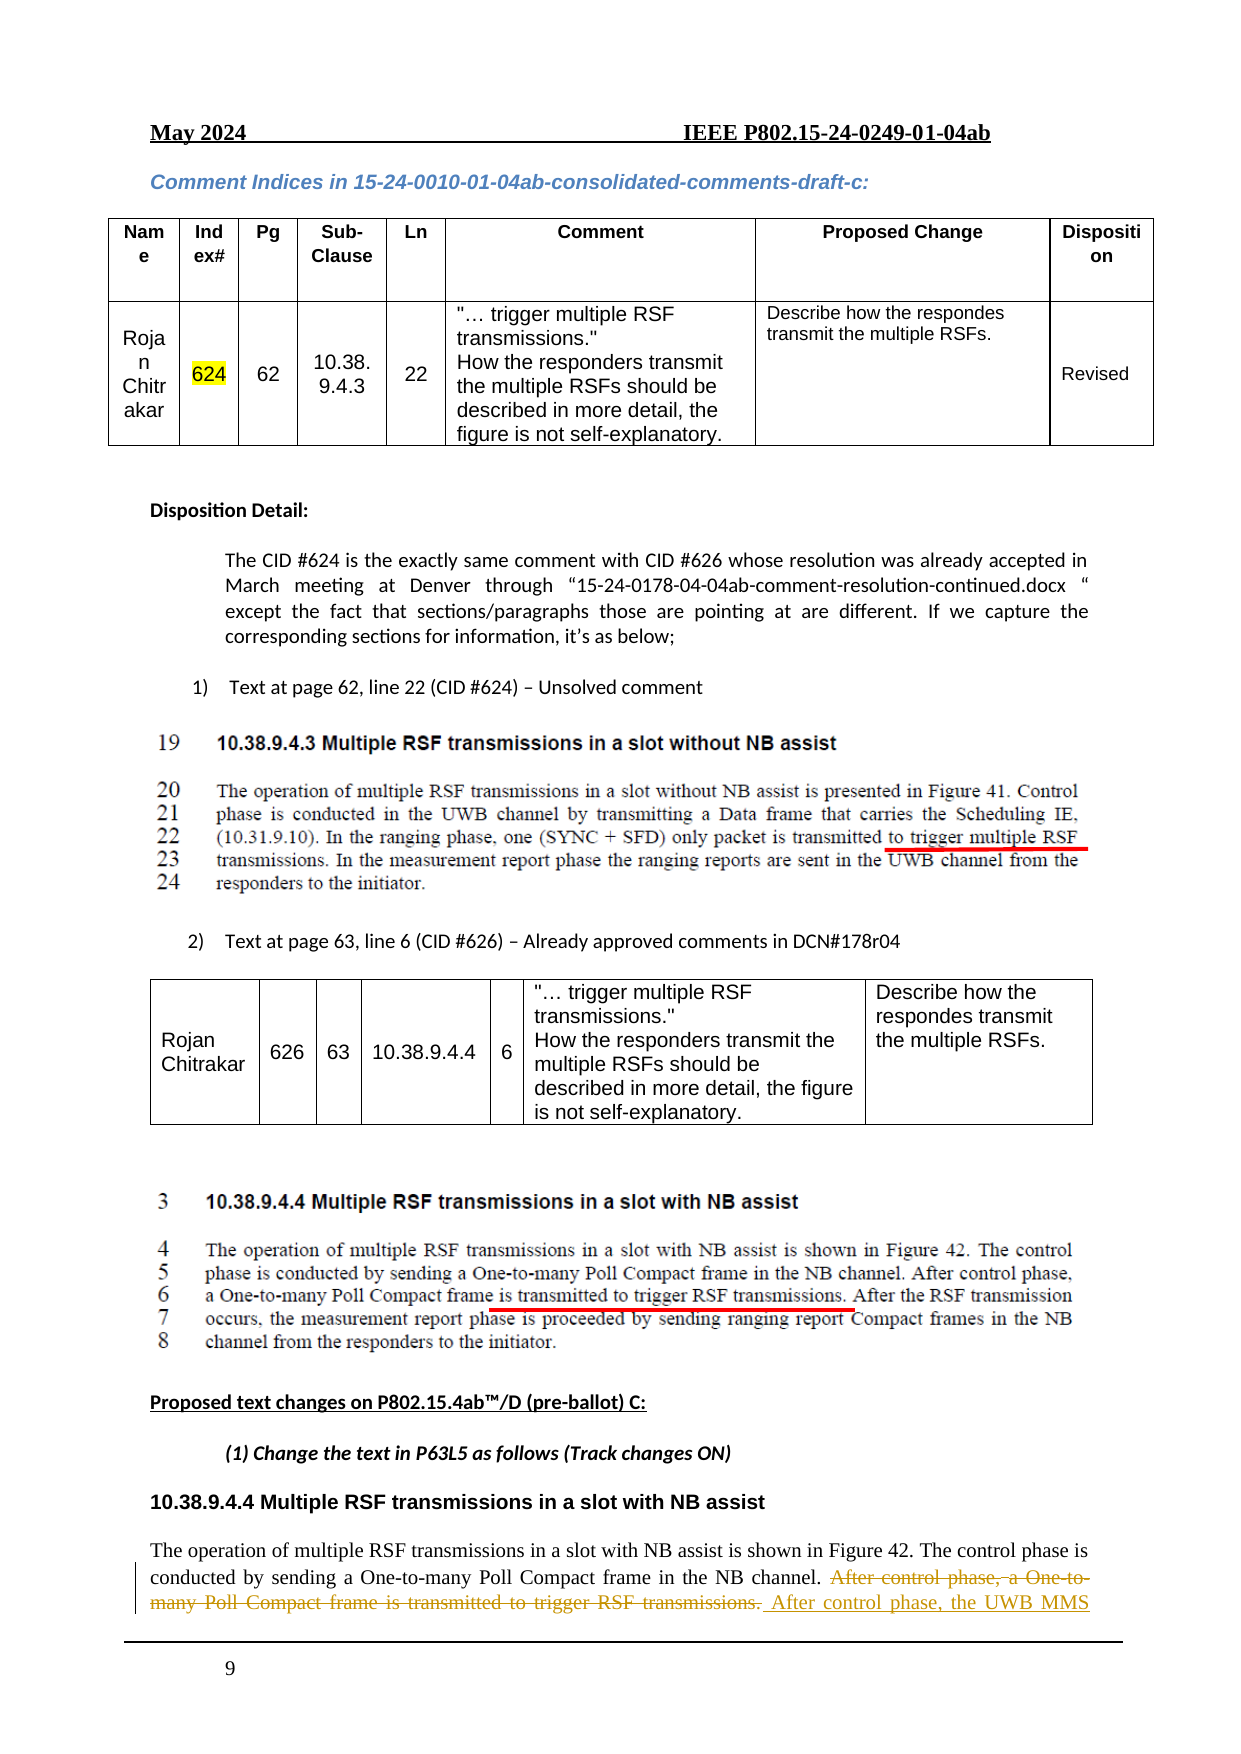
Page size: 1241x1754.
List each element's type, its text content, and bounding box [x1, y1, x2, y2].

table_header Name [109, 219, 179, 301]
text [150, 1538, 1090, 1614]
table_header Rojan Chitrakar [151, 980, 259, 1123]
table_header 6 [491, 980, 523, 1123]
table_header 626 [260, 980, 316, 1123]
table_header Proposed Change [756, 219, 1049, 301]
text Proposed text changes on P802.15.4ab™/D (pre-ballot) C: [150, 1389, 1090, 1415]
table_cell Revised [1051, 302, 1153, 445]
text Disposition Detail: [150, 497, 1090, 522]
list Text at page 63, line 6 (CID #626) – Already approved comments in DCN#178r04 [187, 928, 1090, 954]
text Comment Indices in 15-24-0010-01-04ab-consolidated-comments-draft-c: [150, 169, 1090, 193]
table_header Describe how the respondes transmit the multiple RSFs. [866, 980, 1092, 1123]
text (1) Change the text in P63L5 as follows (Track changes ON) [150, 1440, 1090, 1465]
table_cell 62 [239, 302, 297, 445]
table_cell Describe how the respondes transmit the multiple RSFs. [756, 302, 1049, 445]
table_cell "… trigger multiple RSF transmissions." How the responders transmit the multiple RSFs should be described in more detail, the figure is not self-explanatory. [446, 302, 755, 445]
table_header 63 [317, 980, 361, 1123]
table_header Sub-Clause [298, 219, 386, 301]
table_cell 624 [180, 302, 238, 445]
table_cell 10.38.9.4.3 [298, 302, 386, 445]
table_cell Rojan Chitrakar [109, 302, 179, 445]
table_header Ln [387, 219, 445, 301]
text 10.38.9.4.4 Multiple RSF transmissions in a slot with NB assist [150, 1490, 1090, 1514]
table_header Comment [446, 219, 755, 301]
text The CID #624 is the exactly same comment with CID #626 whose resolution was already accepted in March meeting at Denver through “15-24-0178-04-04ab-comment-resolution-continued.docx “ except the fact that sections/paragraphs those are pointing at are different. If we capture the corresponding sections for information, it’s as below; [225, 547, 1090, 649]
table_cell 22 [387, 302, 445, 445]
table_header Disposition [1051, 219, 1153, 301]
table_header "… trigger multiple RSF transmissions." How the responders transmit the multiple RSFs should be described in more detail, the figure is not self-explanatory. [524, 980, 865, 1123]
table_header 10.38.9.4.4 [362, 980, 490, 1123]
table_header Index# [180, 219, 238, 301]
table_header Pg [239, 219, 297, 301]
list Text at page 62, line 22 (CID #624) – Unsolved comment [192, 674, 1090, 699]
